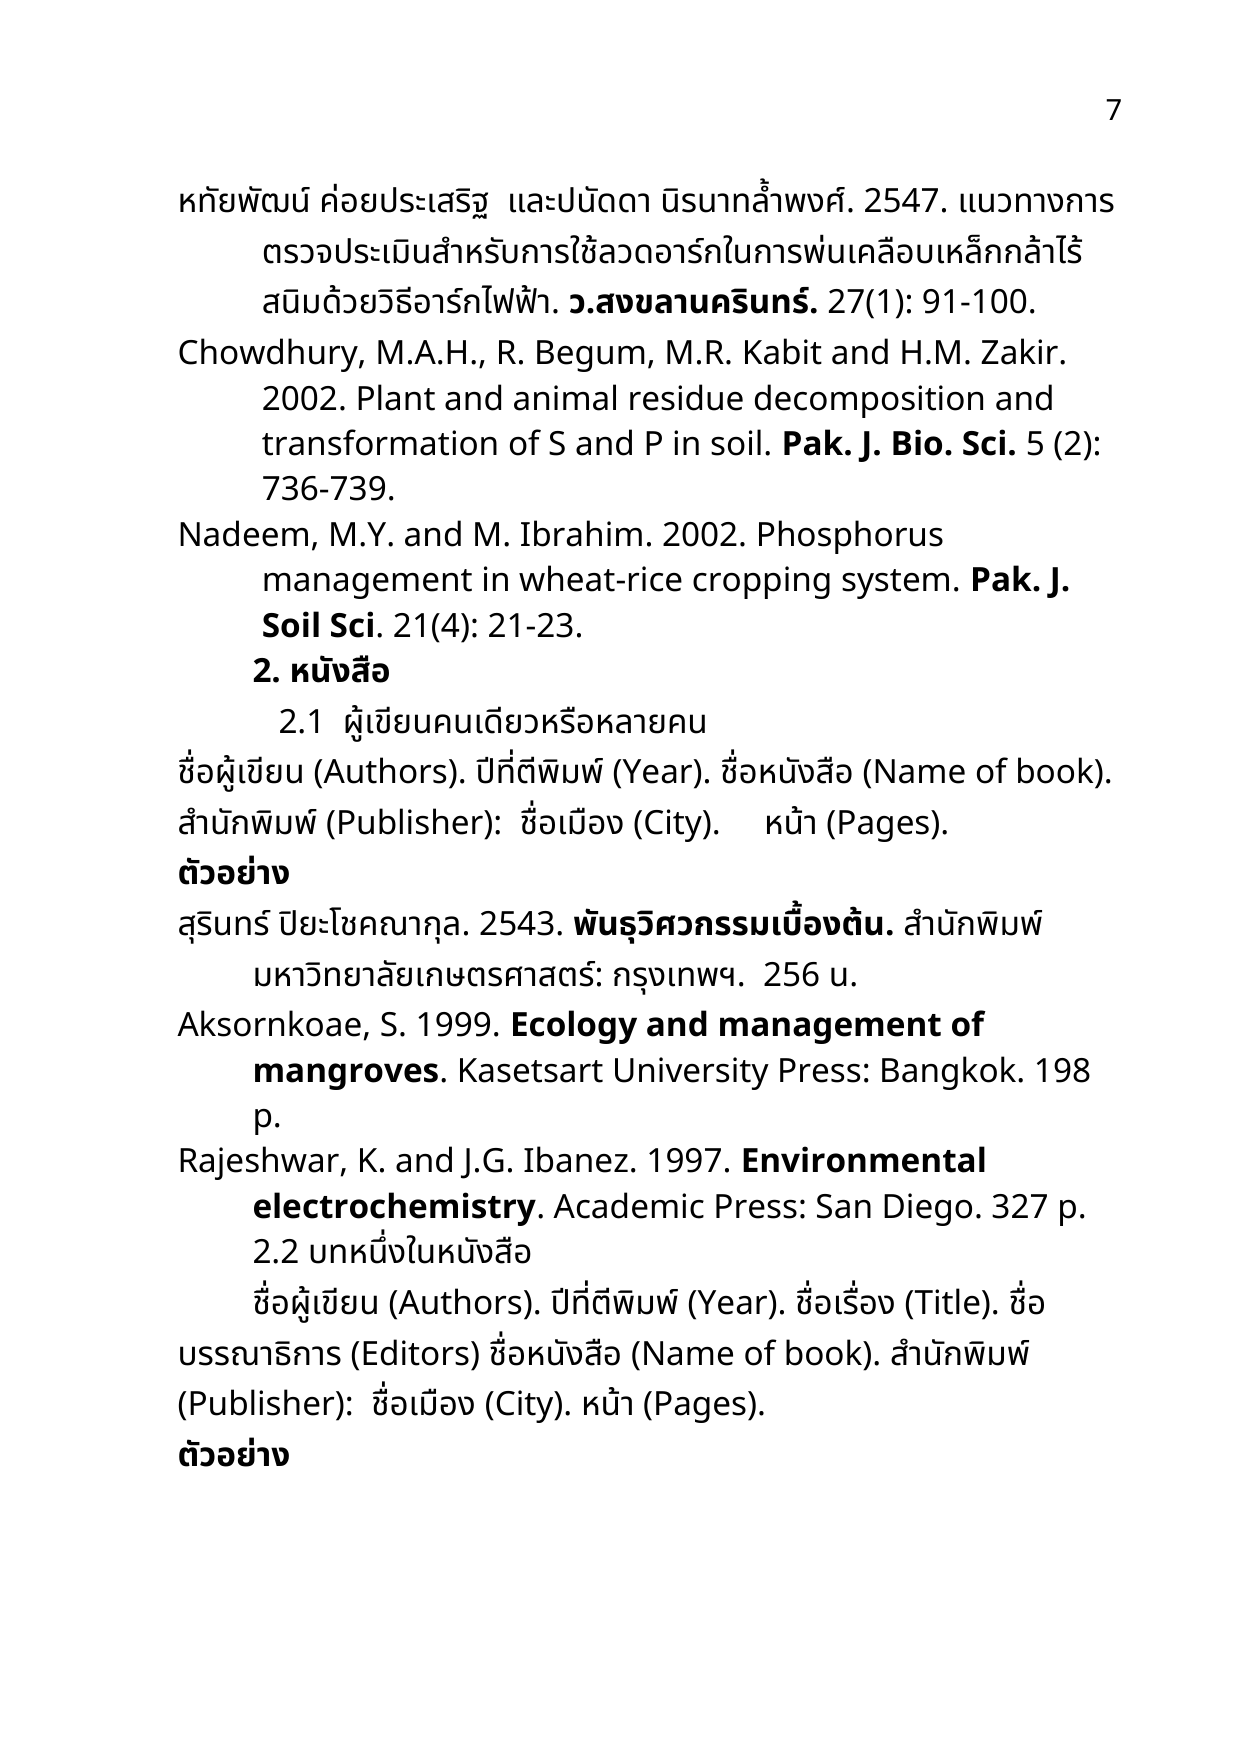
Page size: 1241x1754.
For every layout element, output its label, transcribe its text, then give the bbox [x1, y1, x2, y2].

text Nadeem, M.Y. and M. Ibrahim. 2002. Phosphorus management in wheat-rice cropping system. Pak. J. Soil Sci. 21(4): 21-23. [177, 511, 1122, 647]
text ชื่อผู้เขียน (Authors). ปีที่ตีพิมพ์ (Year). ชื่อหนังสือ (Name of book). สำนักพิมพ์ (Publisher): ชื่อเมือง (City). หน้า (Pages). [177, 748, 1122, 849]
text ตัวอย่าง [177, 849, 1122, 900]
text สุรินทร์ ปิยะโชคณากุล. 2543. พันธุวิศวกรรมเบื้องต้น. สำนักพิมพ์มหาวิทยาลัยเกษตรศาสตร์: กรุงเทพฯ. 256 น. [177, 900, 1122, 1001]
text 2.1 ผู้เขียนคนเดียวหรือหลายคน [177, 697, 1122, 748]
text Chowdhury, M.A.H., R. Begum, M.R. Kabit and H.M. Zakir. 2002. Plant and animal residue decomposition and transformation of S and P in soil. Pak. J. Bio. Sci. 5 (2): 736-739. [177, 329, 1122, 511]
text 2. หนังสือ [177, 647, 1122, 697]
text 2.2 บทหนึ่งในหนังสือ [177, 1228, 1122, 1279]
text หทัยพัฒน์ ค่อยประเสริฐ และปนัดดา นิรนาทล้ำพงศ์. 2547. แนวทางการตรวจประเมินสำหรับการใช้ลวดอาร์กในการพ่นเคลือบเหล็กกล้าไร้สนิมด้วยวิธีอาร์กไฟฟ้า. ว.สงขลานครินทร์. 27(1): 91-100. [177, 177, 1122, 329]
text Rajeshwar, K. and J.G. Ibanez. 1997. Environmental electrochemistry. Academic Press: San Diego. 327 p. [177, 1137, 1122, 1228]
text ชื่อผู้เขียน (Authors). ปีที่ตีพิมพ์ (Year). ชื่อเรื่อง (Title). ชื่อบรรณาธิการ (Editors) ชื่อหนังสือ (Name of book). สำนักพิมพ์ (Publisher): ชื่อเมือง (City). หน้า (Pages). [177, 1279, 1122, 1431]
text ตัวอย่าง [177, 1431, 1122, 1481]
text Aksornkoae, S. 1999. Ecology and management of mangroves. Kasetsart University Press: Bangkok. 198 p. [177, 1001, 1122, 1137]
